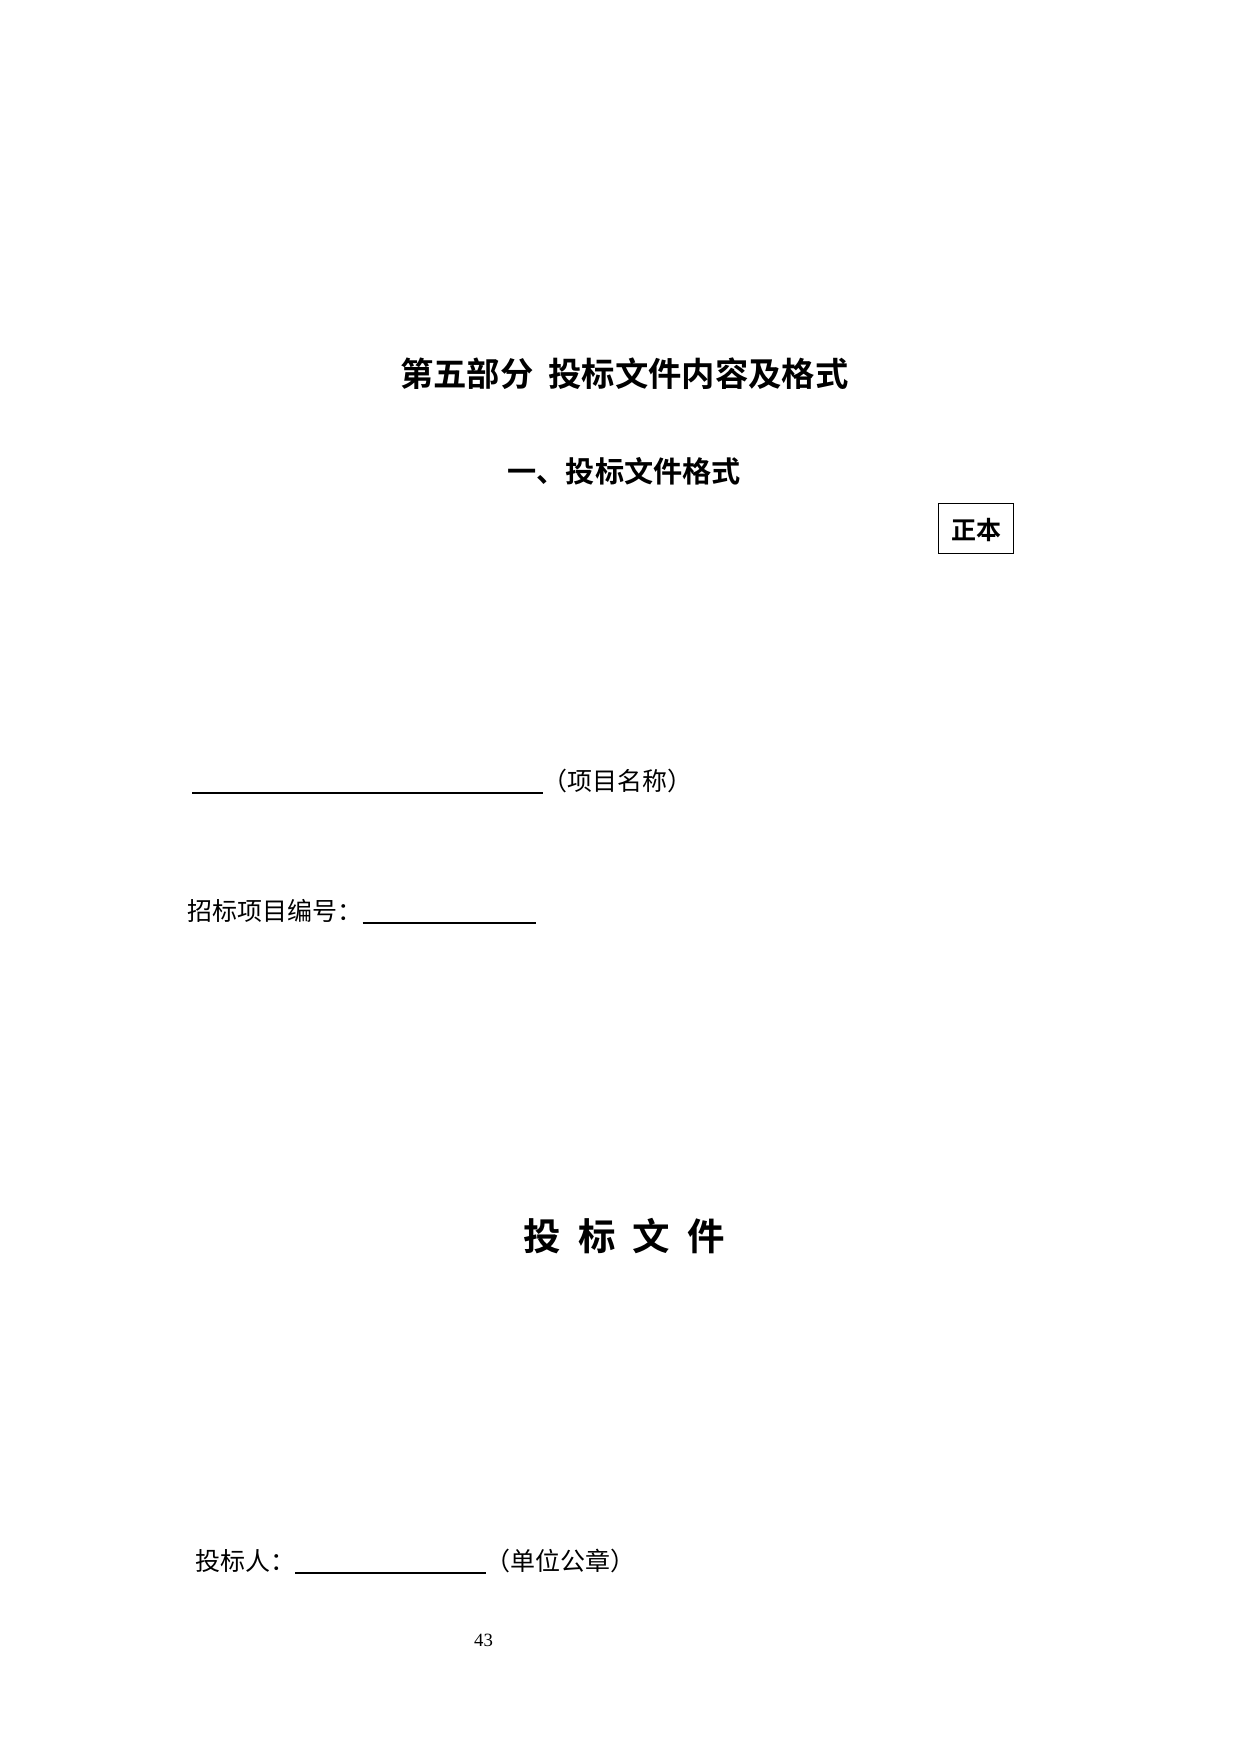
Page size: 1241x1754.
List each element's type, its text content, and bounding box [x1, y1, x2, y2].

text （项目名称） [142, 747, 1106, 812]
subtitle 一、投标文件格式 [142, 437, 1106, 502]
text 投标人： （单位公章） [142, 1527, 1106, 1592]
table_header 正本 [939, 504, 1013, 553]
text 第五部分 投标文件内容及格式 [142, 339, 1106, 404]
text 招标项目编号： [142, 877, 1106, 942]
text 投 标 文 件 [142, 1202, 1106, 1267]
